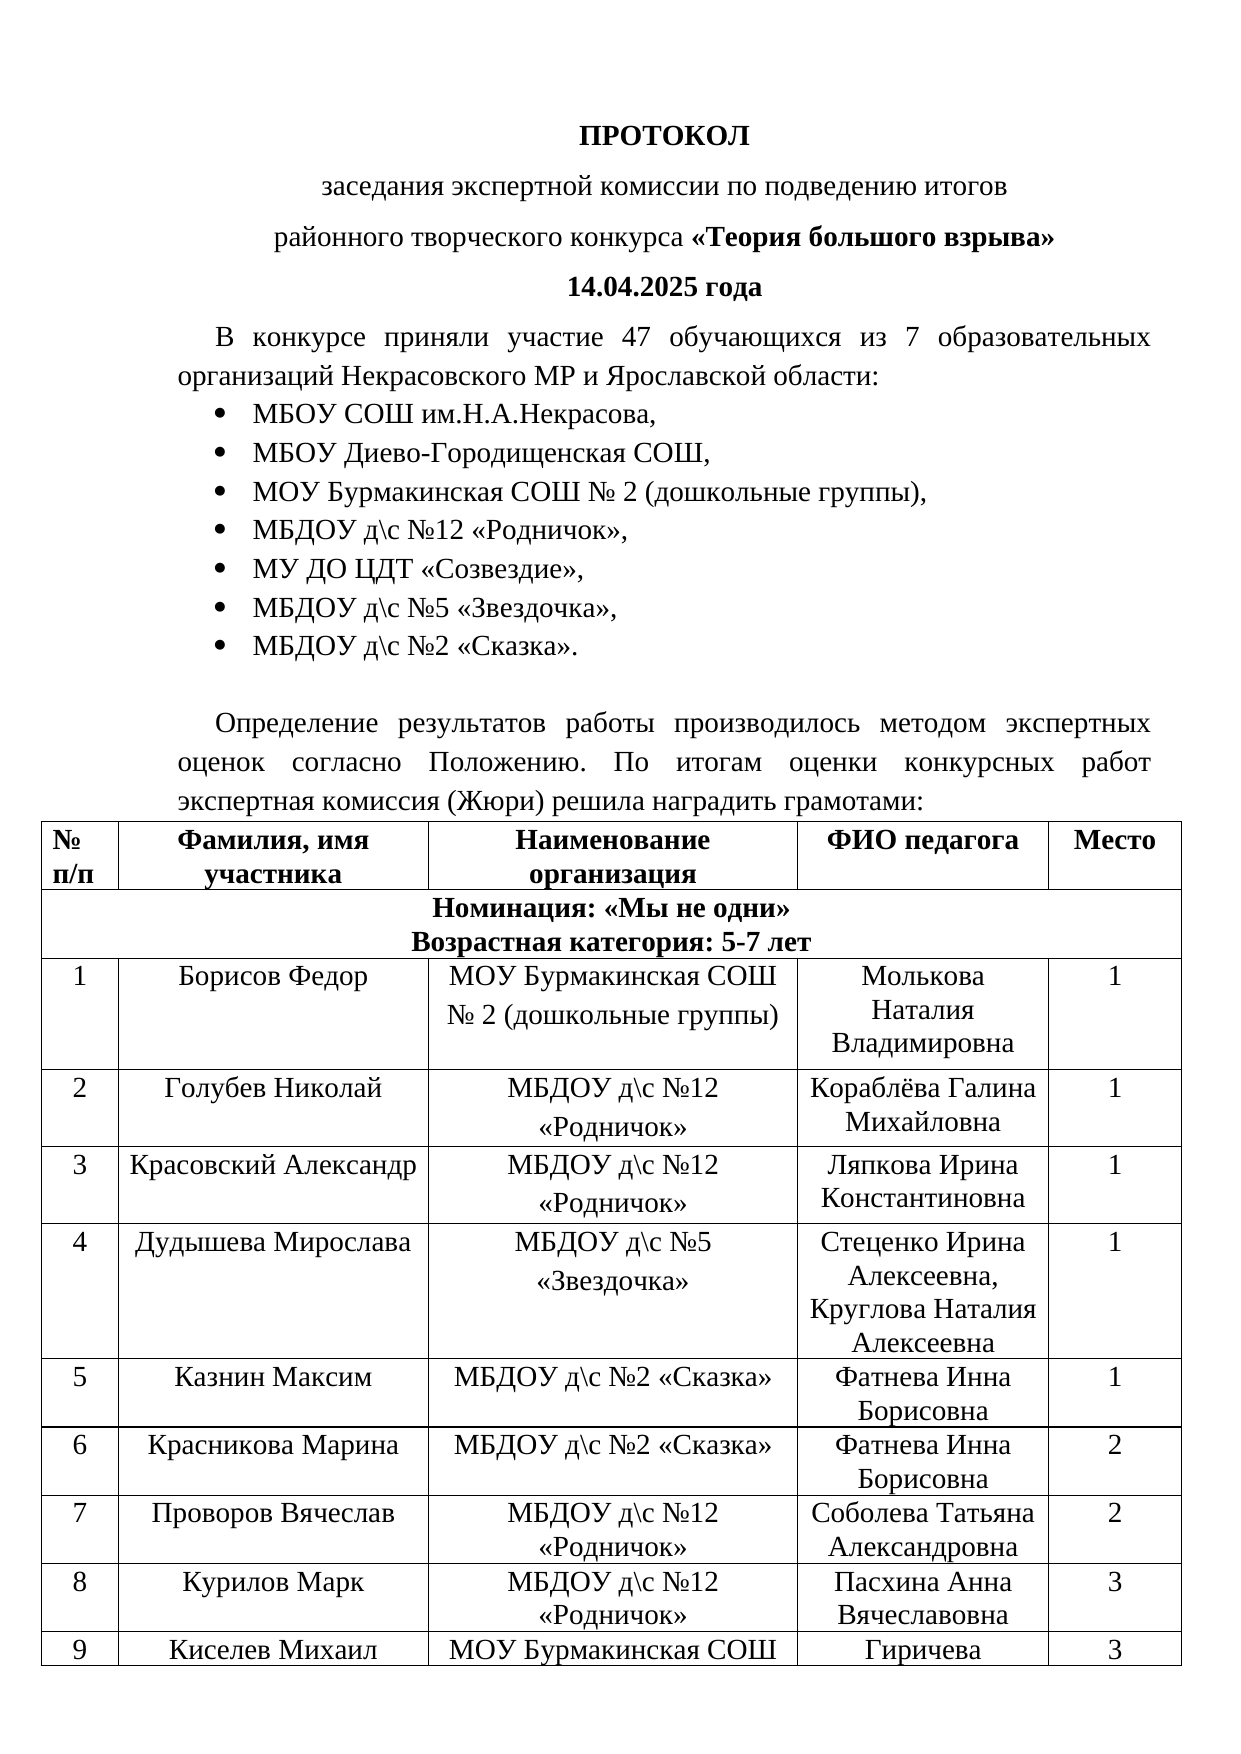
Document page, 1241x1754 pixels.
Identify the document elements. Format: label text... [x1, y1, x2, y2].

table_cell 6 [42, 1428, 118, 1494]
table_cell МБДОУ д\с №12 «Родничок» [429, 1070, 797, 1146]
table_cell Фатнева Инна Борисовна [798, 1428, 1048, 1494]
table_cell МБДОУ д\с №5 «Звездочка» [429, 1224, 797, 1358]
table_cell 2 [42, 1070, 118, 1146]
table_cell 5 [42, 1359, 118, 1426]
list МБДОУ д\с №12 «Родничок», [215, 512, 1152, 546]
table_cell 1 [1049, 1224, 1181, 1358]
table_cell Дудышева Мирослава [119, 1224, 428, 1358]
table_cell 4 [42, 1224, 118, 1358]
table_cell 1 [1049, 959, 1181, 1069]
table_cell Кораблёва Галина Михайловна [798, 1070, 1048, 1146]
table_cell 3 [1049, 1632, 1181, 1665]
table_cell Проворов Вячеслав [119, 1496, 428, 1563]
table_cell 1 [42, 959, 118, 1069]
table_cell Борисов Федор [119, 959, 428, 1069]
table_cell МБДОУ д\с №12 «Родничок» [429, 1564, 797, 1631]
table_cell 2 [1049, 1496, 1181, 1563]
table_cell МОУ Бурмакинская СОШ № 2 (дошкольные группы) [429, 959, 797, 1069]
table_cell 1 [1049, 1359, 1181, 1426]
list МБДОУ д\с №5 «Звездочка», [215, 590, 1152, 623]
table_cell МБДОУ д\с №2 «Сказка» [429, 1359, 797, 1426]
text 14.04.2025 года [177, 269, 1152, 303]
table_header Место [1049, 822, 1181, 889]
list МБОУ СОШ им.Н.А.Некрасова, [215, 396, 1152, 430]
table_cell Красникова Марина [119, 1428, 428, 1494]
text заседания экспертной комиссии по подведению итогов [177, 168, 1152, 202]
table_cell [429, 1632, 797, 1665]
table_cell МБДОУ д\с №12 «Родничок» [429, 1496, 797, 1563]
table_cell 7 [42, 1496, 118, 1563]
list МОУ Бурмакинская СОШ № 2 (дошкольные группы), [215, 474, 1152, 507]
table_cell Стеценко Ирина Алексеевна, Круглова Наталия Алексеевна [798, 1224, 1048, 1358]
table_cell Ляпкова Ирина Константиновна [798, 1147, 1048, 1223]
text ПРОТОКОЛ [177, 118, 1152, 152]
text В конкурсе приняли участие 47 обучающихся из 7 образовательных организаций Некрасовского МР и Ярославской области: [177, 319, 1152, 391]
table_header Наименование организация [429, 822, 797, 889]
table_cell Голубев Николай [119, 1070, 428, 1146]
table_cell Фатнева Инна Борисовна [798, 1359, 1048, 1426]
table_cell МБДОУ д\с №12 «Родничок» [429, 1147, 797, 1223]
table_cell Казнин Максим [119, 1359, 428, 1426]
table_cell Номинация: «Мы не одни» Возрастная категория: 5-7 лет [42, 890, 1181, 957]
list МБДОУ д\с №2 «Сказка». [215, 628, 1152, 662]
text Определение результатов работы производилось методом экспертных оценок согласно Положению. По итогам оценки конкурсных работ экспертная комиссия (Жюри) решила наградить грамотами: [177, 706, 1152, 816]
table_cell Курилов Марк [119, 1564, 428, 1631]
text районного творческого конкурса «Теория большого взрыва» [177, 219, 1152, 252]
table_cell 3 [42, 1147, 118, 1223]
table_cell Молькова Наталия Владимировна [798, 959, 1048, 1069]
table_cell 2 [1049, 1428, 1181, 1494]
table_cell 3 [1049, 1564, 1181, 1631]
table_cell МБДОУ д\с №2 «Сказка» [429, 1428, 797, 1494]
table_cell Красовский Александр [119, 1147, 428, 1223]
table_cell Киселев Михаил [119, 1632, 428, 1665]
table_cell Пасхина Анна Вячеславовна [798, 1564, 1048, 1631]
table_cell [798, 1632, 1048, 1665]
table_cell Соболева Татьяна Александровна [798, 1496, 1048, 1563]
table_header ФИО педагога [798, 822, 1048, 889]
table_header Фамилия, имя участника [119, 822, 428, 889]
list МУ ДО ЦДТ «Созвездие», [215, 551, 1152, 585]
table_cell 1 [1049, 1070, 1181, 1146]
table_cell 1 [1049, 1147, 1181, 1223]
table_cell 9 [42, 1632, 118, 1665]
table_cell 8 [42, 1564, 118, 1631]
list МБОУ Диево-Городищенская СОШ, [215, 435, 1152, 469]
table_header № п/п [42, 822, 118, 889]
